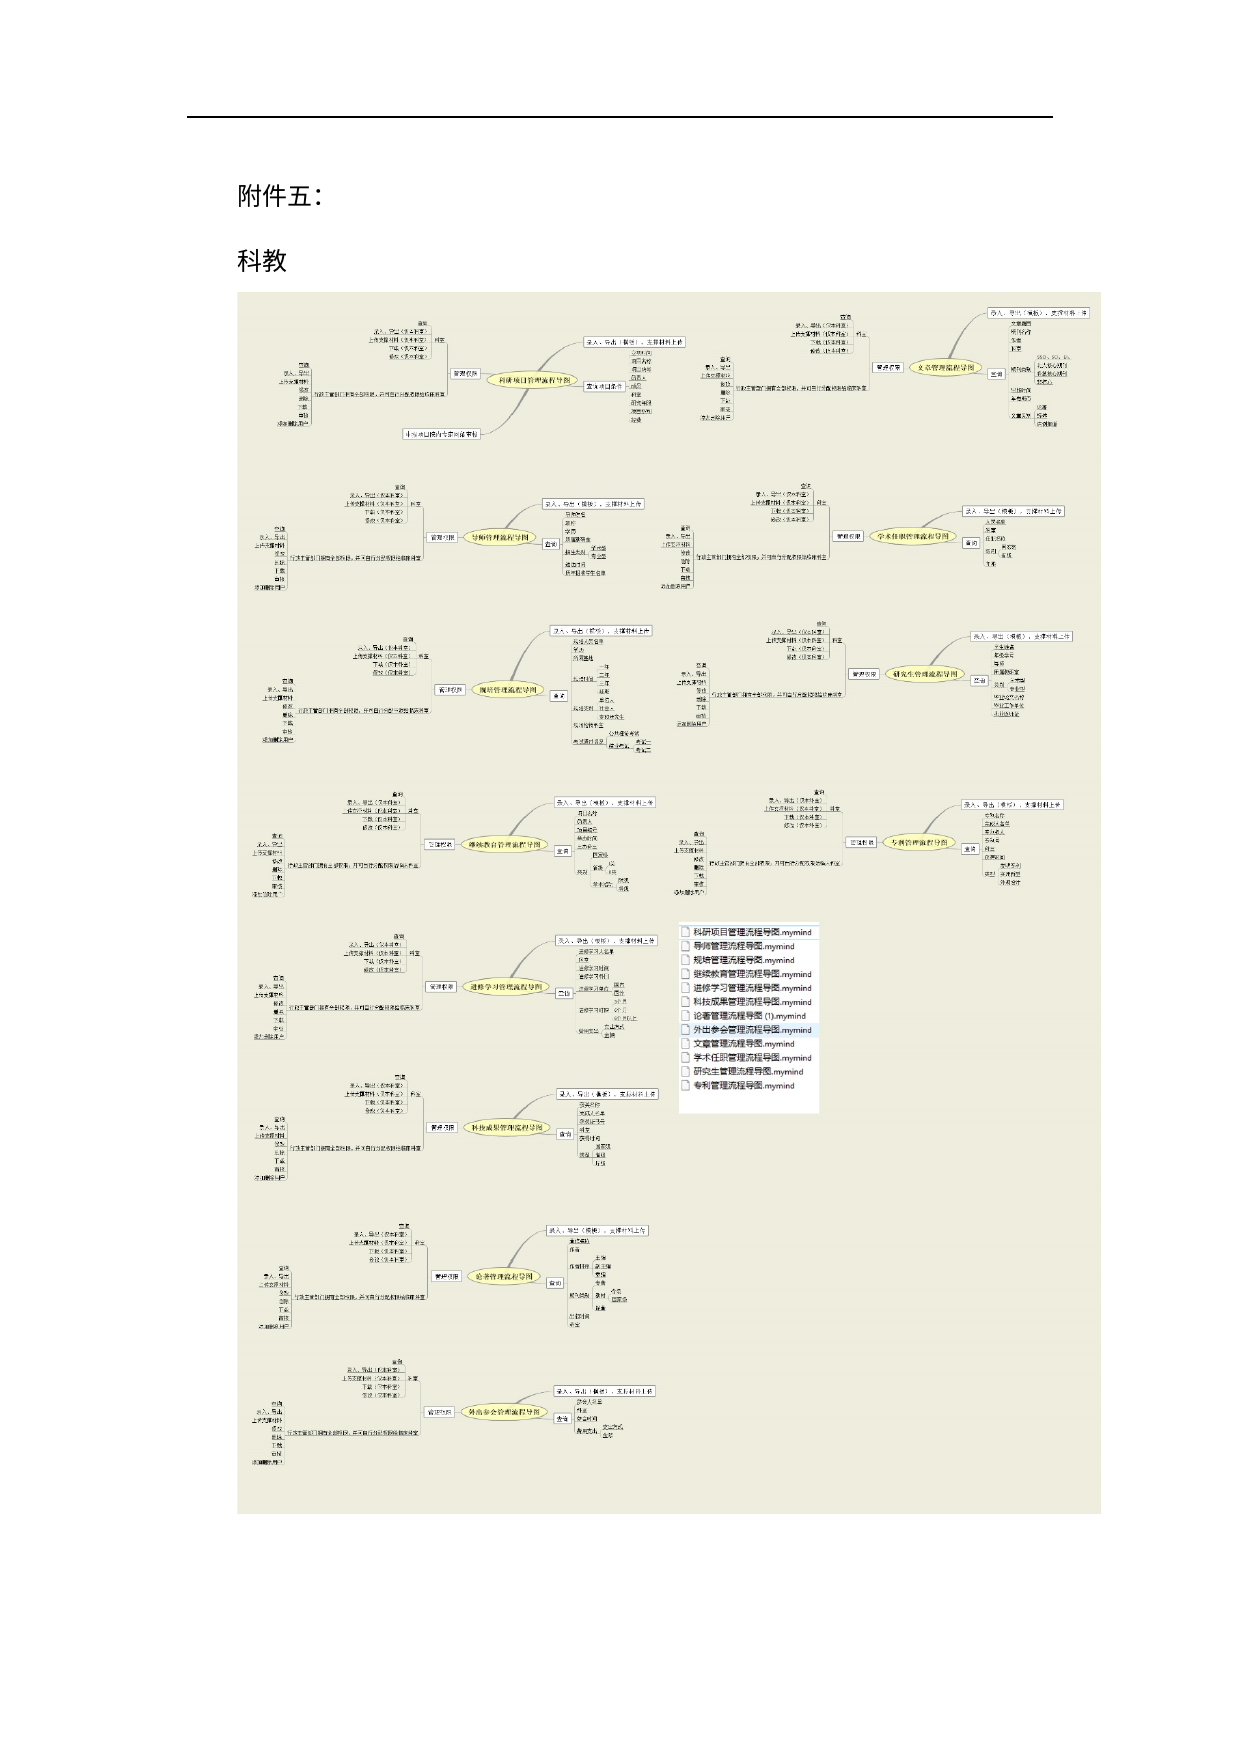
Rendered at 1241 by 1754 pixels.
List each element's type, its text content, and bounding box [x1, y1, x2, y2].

text 附件五： [187, 162, 1053, 227]
text 科教 [187, 227, 1053, 292]
picture [237, 292, 1102, 1514]
